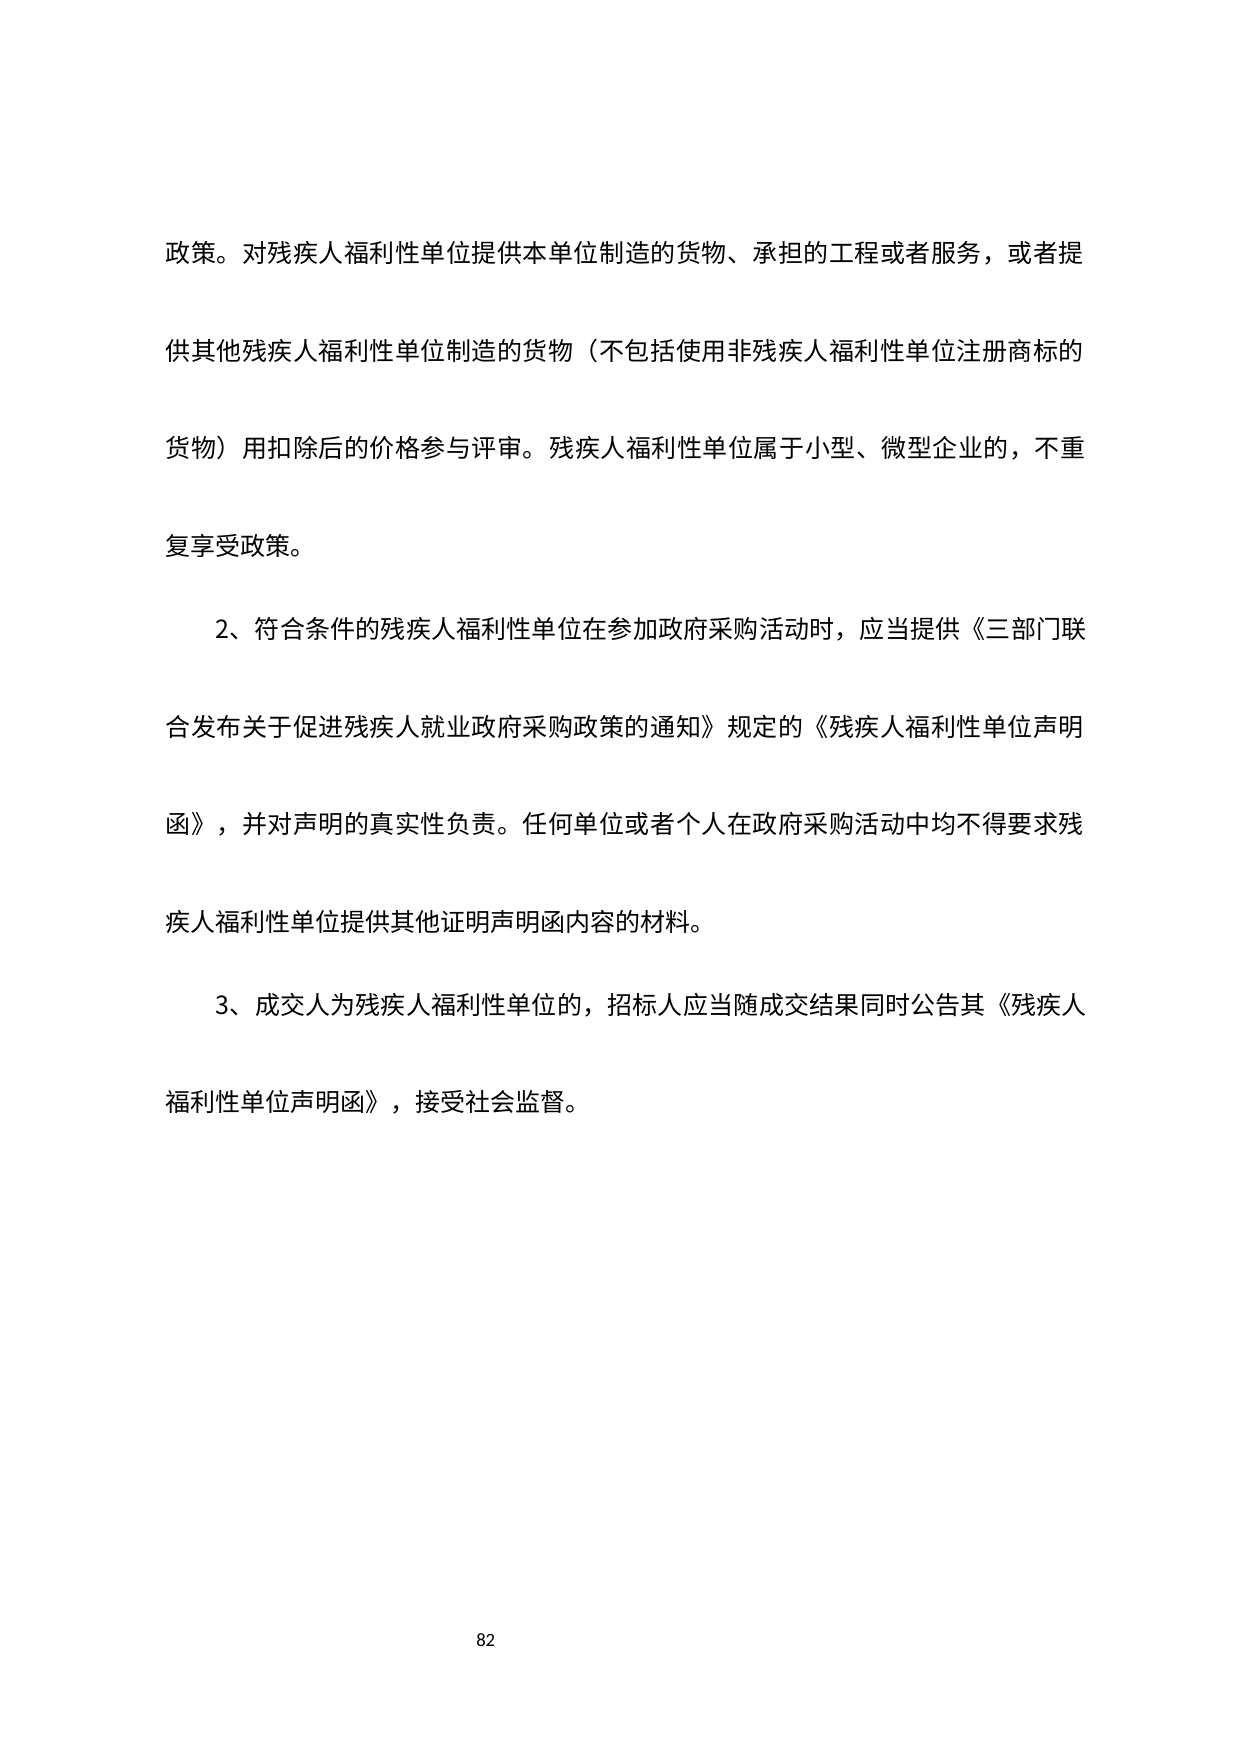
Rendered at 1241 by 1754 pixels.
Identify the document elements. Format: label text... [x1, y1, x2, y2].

text 2、符合条件的残疾人福利性单位在参加政府采购活动时，应当提供《三部门联合发布关于促进残疾人就业政府采购政策的通知》规定的《残疾人福利性单位声明函》，并对声明的真实性负责。任何单位或者个人在政府采购活动中均不得要求残疾人福利性单位提供其他证明声明函内容的材料。 [165, 595, 1087, 953]
text 3、成交人为残疾人福利性单位的，招标人应当随成交结果同时公告其《残疾人福利性单位声明函》，接受社会监督。 [165, 971, 1087, 1133]
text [165, 219, 1087, 577]
